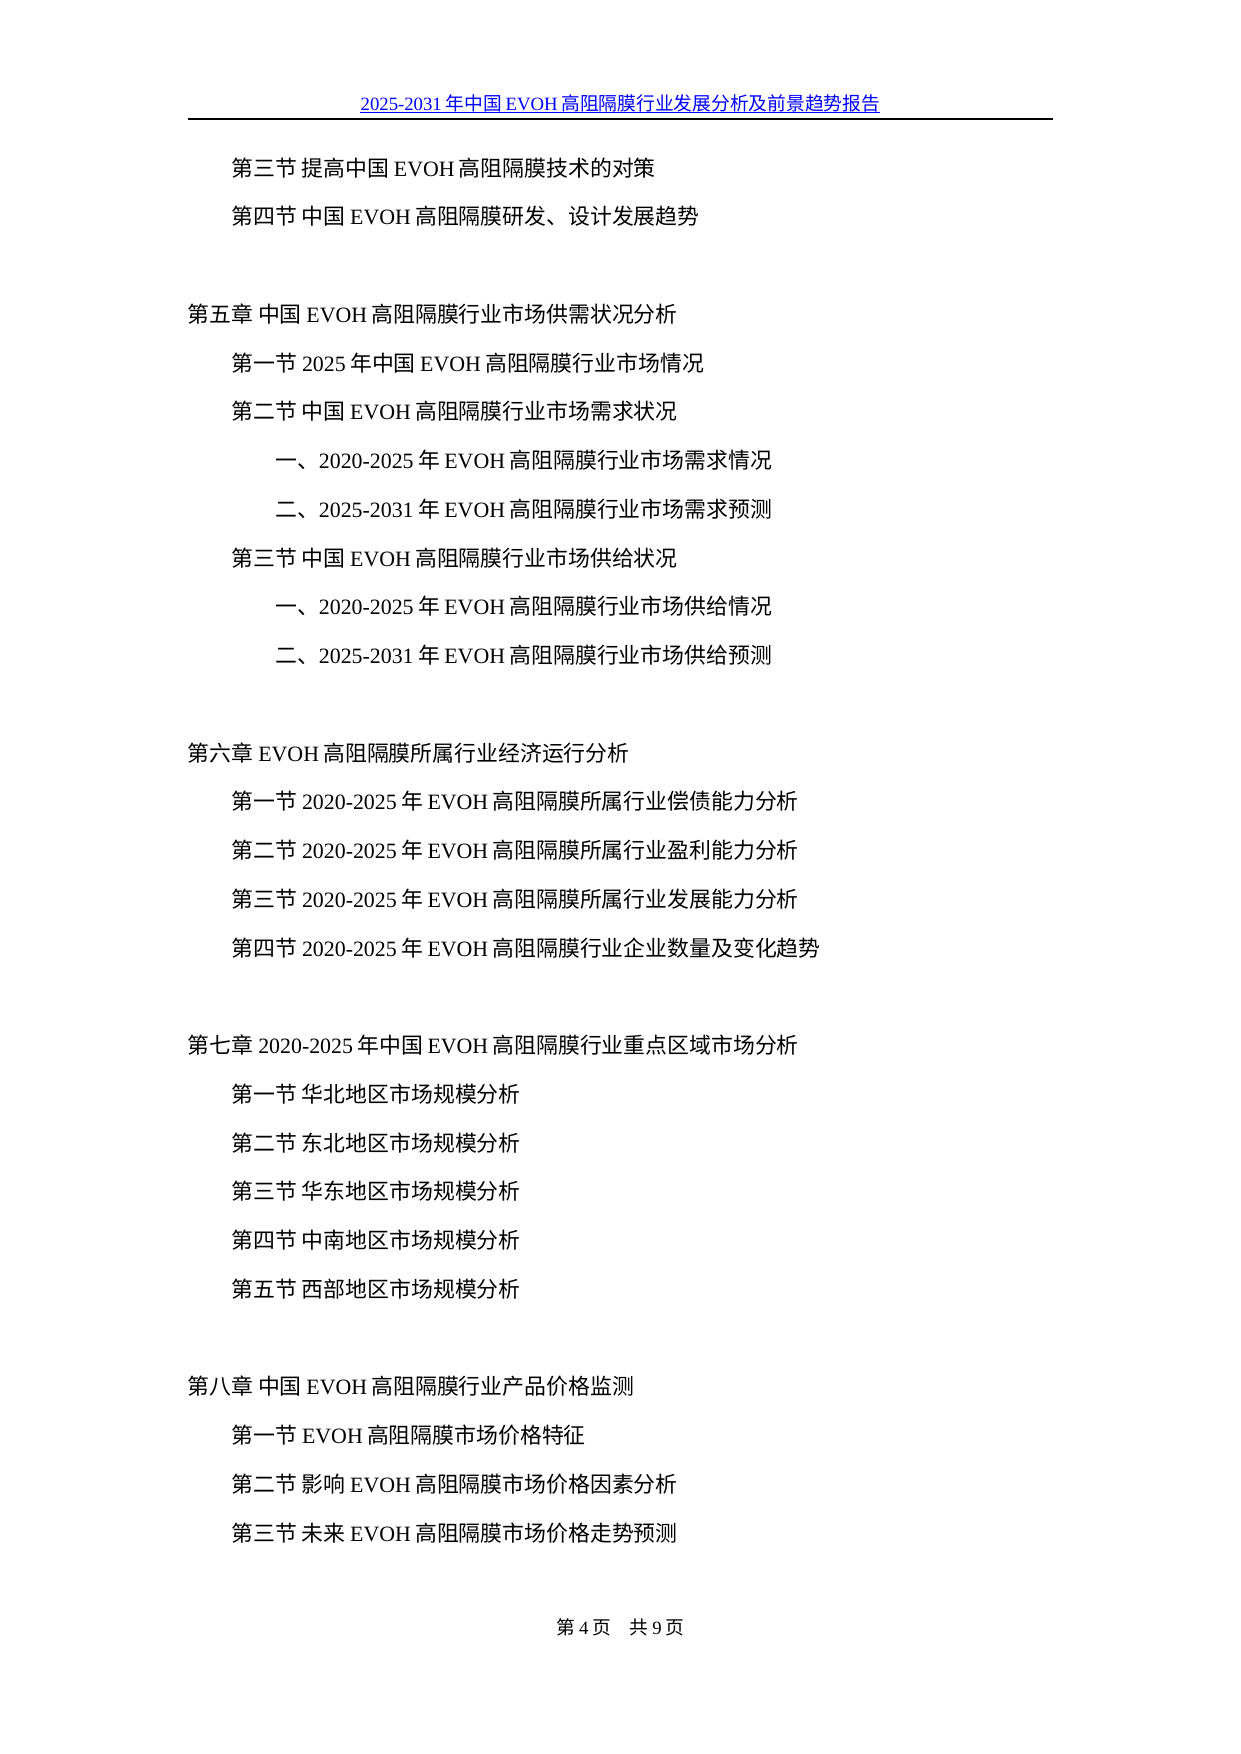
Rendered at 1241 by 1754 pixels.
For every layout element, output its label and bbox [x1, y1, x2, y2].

text [187, 150, 1053, 1548]
